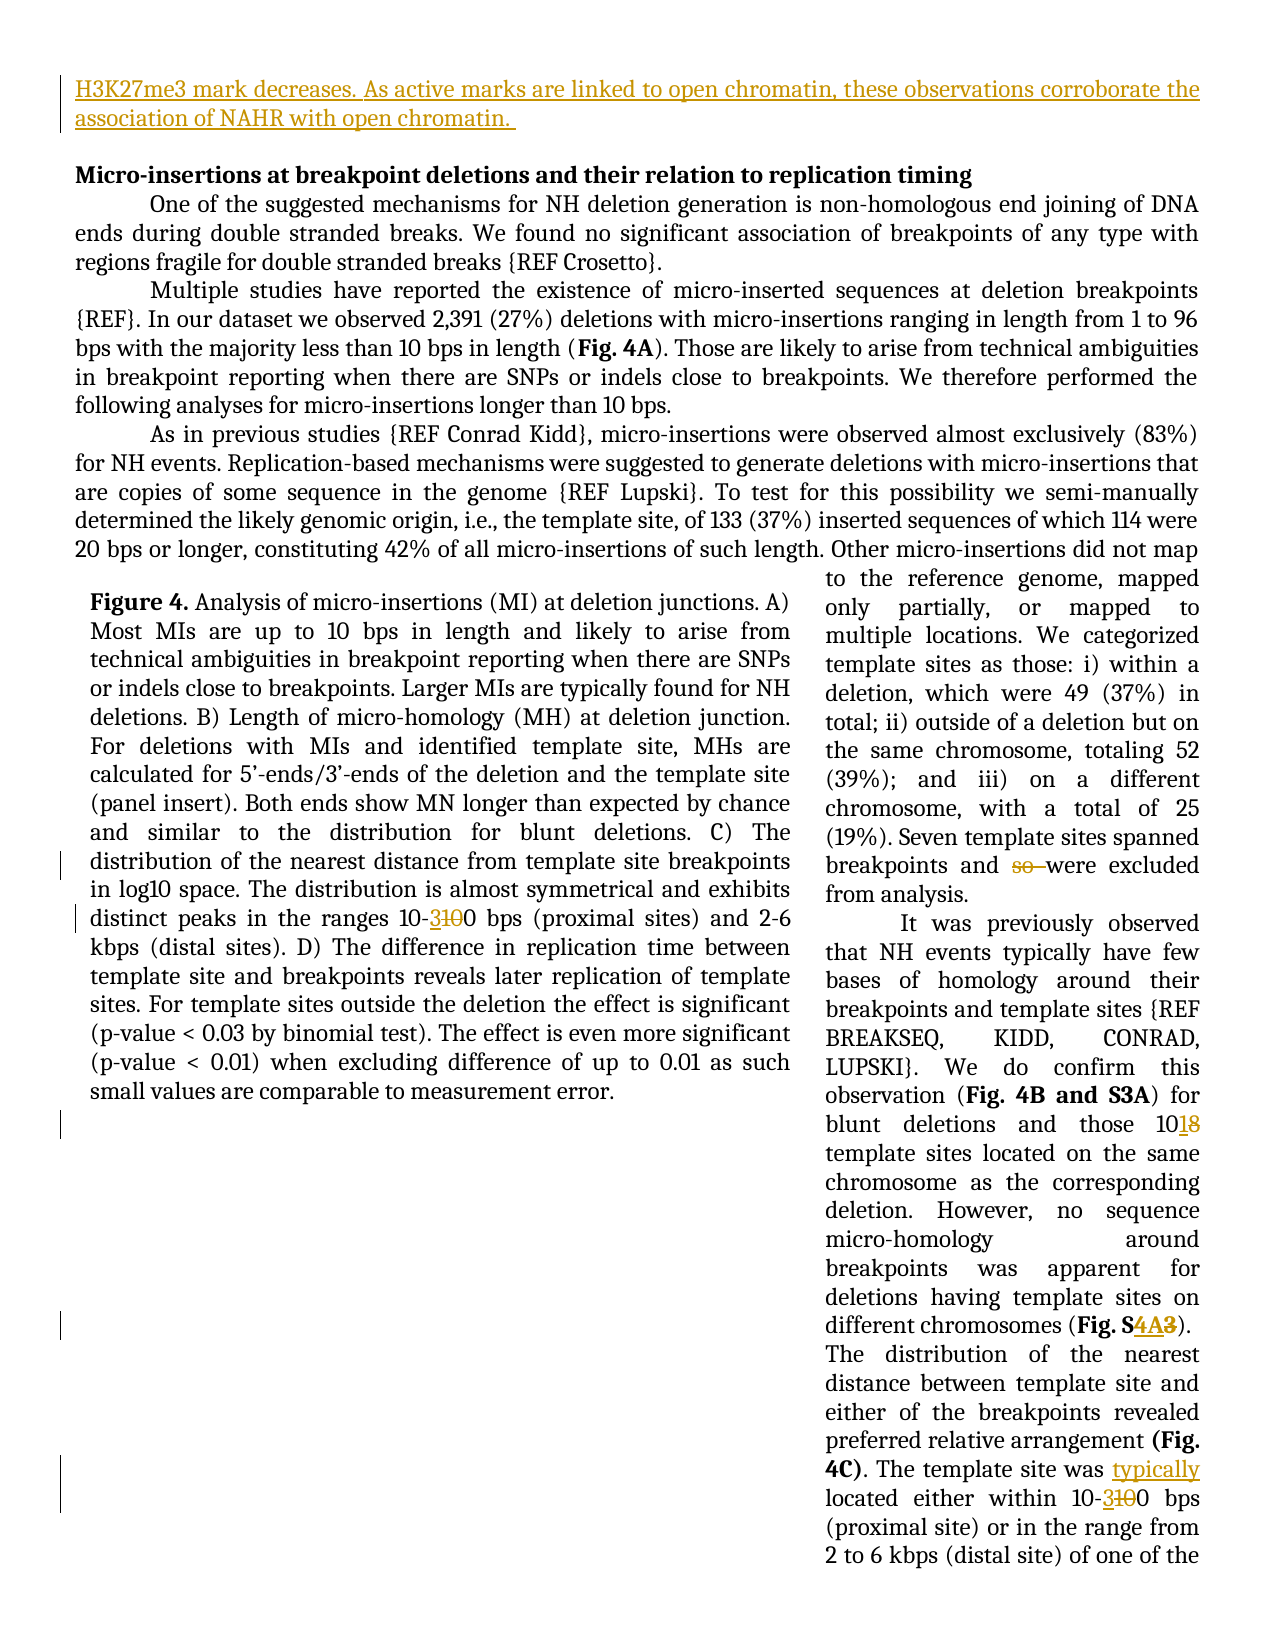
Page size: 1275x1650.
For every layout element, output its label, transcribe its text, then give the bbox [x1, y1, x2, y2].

text As in previous studies {REF Conrad Kidd}, micro-insertions were observed almost exclusively (83%) for NH events. Replication-based mechanisms were suggested to generate deletions with micro-insertions that are copies of some sequence in the genome {REF Lupski}. To test for this possibility we semi-manually determined the likely genomic origin, i.e., the template site, of 133 (37%) inserted sequences of which 114 were 20 bps or longer, constituting 42% of all micro-insertions of such length. Other micro-insertions did not map to the reference genome, mapped only partially, or mapped to multiple locations. We categorized template sites as those: i) within a deletion, which were 49 (37%) in total; ii) outside of a deletion but on the same chromosome, totaling 52 (39%); and iii) on a different chromosome, with a total of 25 (19%). Seven template sites spanned breakpoints and were excluded from analysis. [75, 420, 1200, 909]
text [75, 1340, 1200, 1570]
text Micro-insertions at breakpoint deletions and their relation to replication timing [75, 161, 1200, 190]
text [75, 100, 1200, 132]
text It was previously observed that NH events typically have few bases of homology around their breakpoints and template sites {REF BREAKSEQ, KIDD, CONRAD, LUPSKI}. We do confirm this observation (Fig. 4B and S3A) for blunt deletions and those 10 template sites located on the same chromosome as the corresponding deletion. However, no sequence micro-homology around breakpoints was apparent for deletions having template sites on different chromosomes (Fig. S). [75, 909, 1200, 1340]
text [75, 75, 1200, 99]
text Multiple studies have reported the existence of micro-inserted sequences at deletion breakpoints {REF}. In our dataset we observed 2,391 (27%) deletions with micro-insertions ranging in length from 1 to 96 bps with the majority less than 10 bps in length (Fig. 4A). Those are likely to arise from technical ambiguities in breakpoint reporting when there are SNPs or indels close to breakpoints. We therefore performed the following analyses for micro-insertions longer than 10 bps. [75, 276, 1200, 420]
text One of the suggested mechanisms for NH deletion generation is non-homologous end joining of DNA ends during double stranded breaks. We found no significant association of breakpoints of any type with regions fragile for double stranded breaks {REF Crosetto}. [75, 190, 1200, 276]
